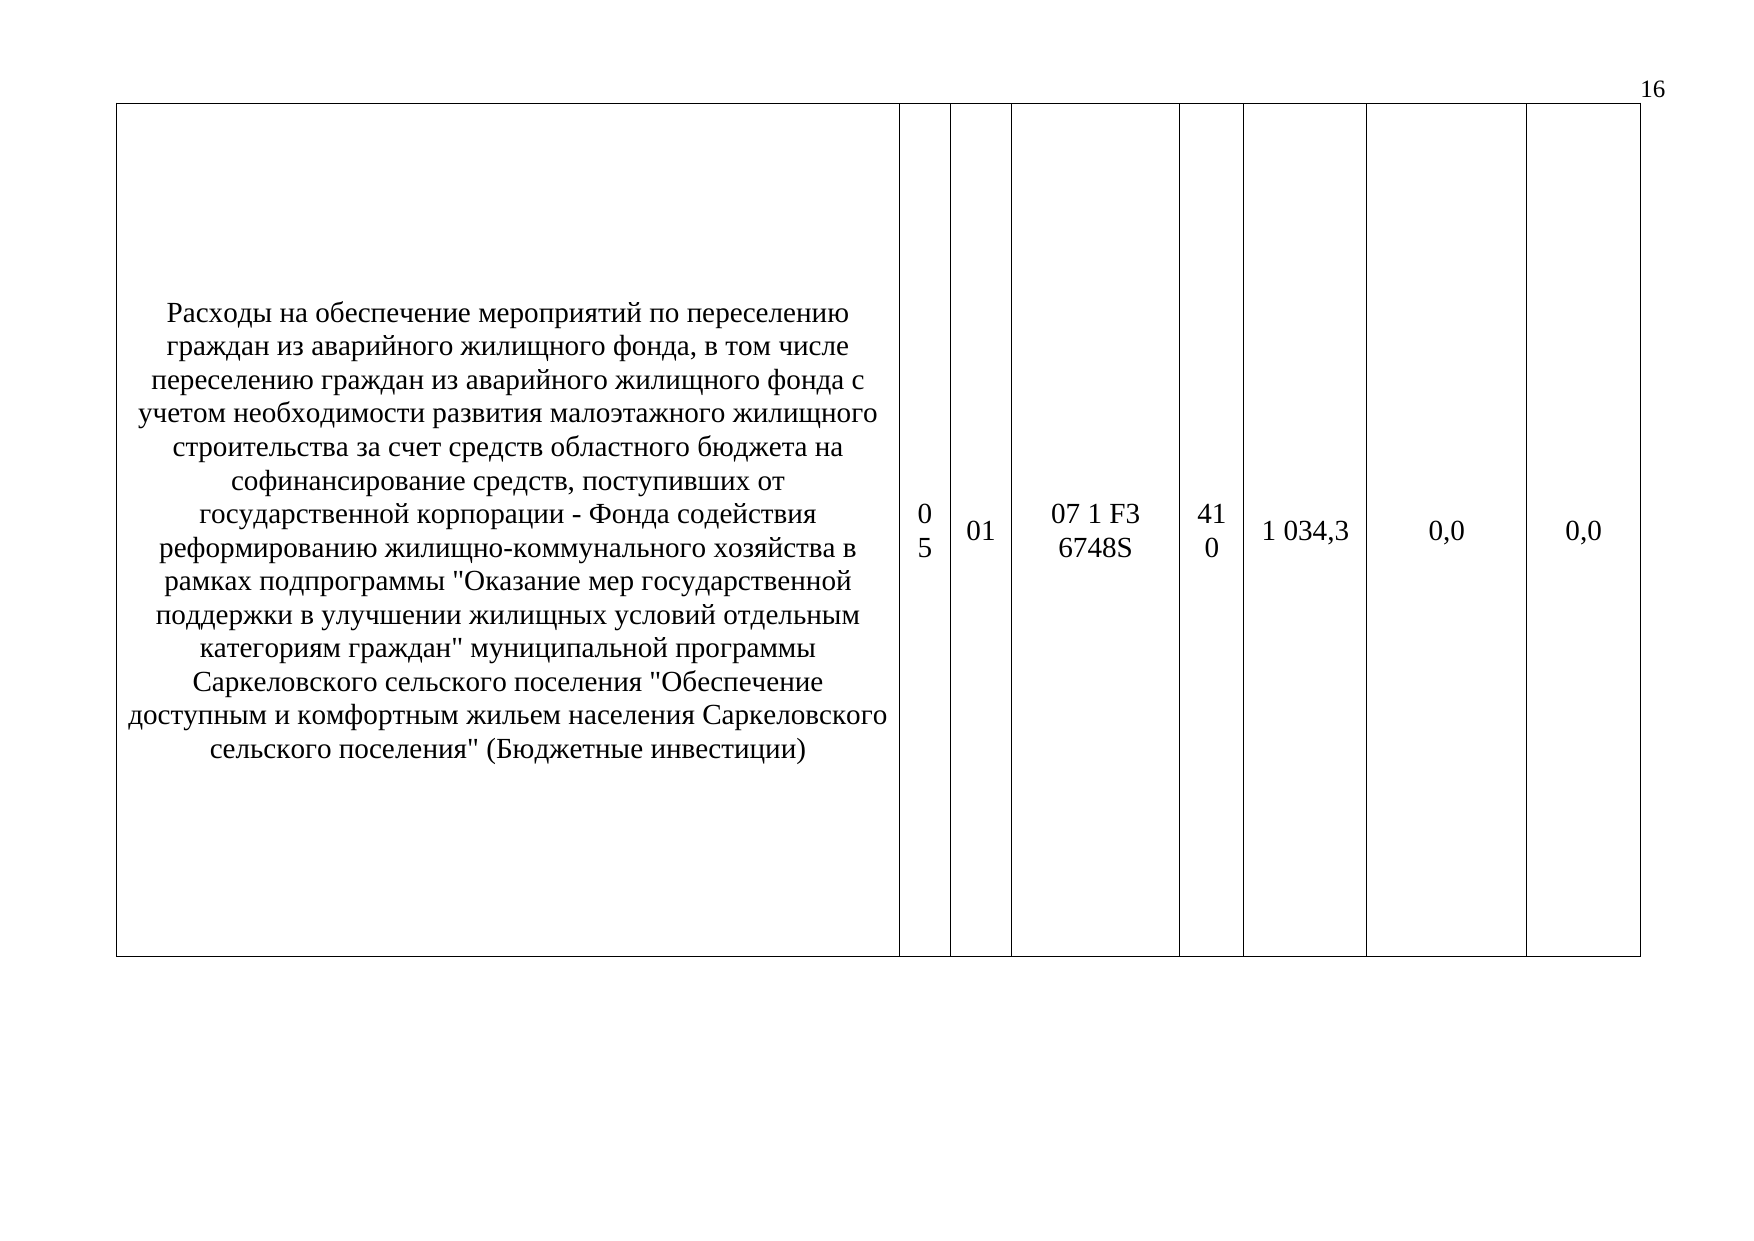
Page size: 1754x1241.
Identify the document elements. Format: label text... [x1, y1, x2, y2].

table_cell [117, 104, 899, 956]
table_cell 0,0 [1527, 104, 1640, 956]
table_cell 07 1 F3 6748S [1012, 104, 1179, 956]
table_cell 1 034,3 [1244, 104, 1366, 956]
table_cell 01 [951, 104, 1011, 956]
table_cell 0,0 [1367, 104, 1526, 956]
table_cell 410 [1180, 104, 1243, 956]
table_cell 05 [900, 104, 950, 956]
